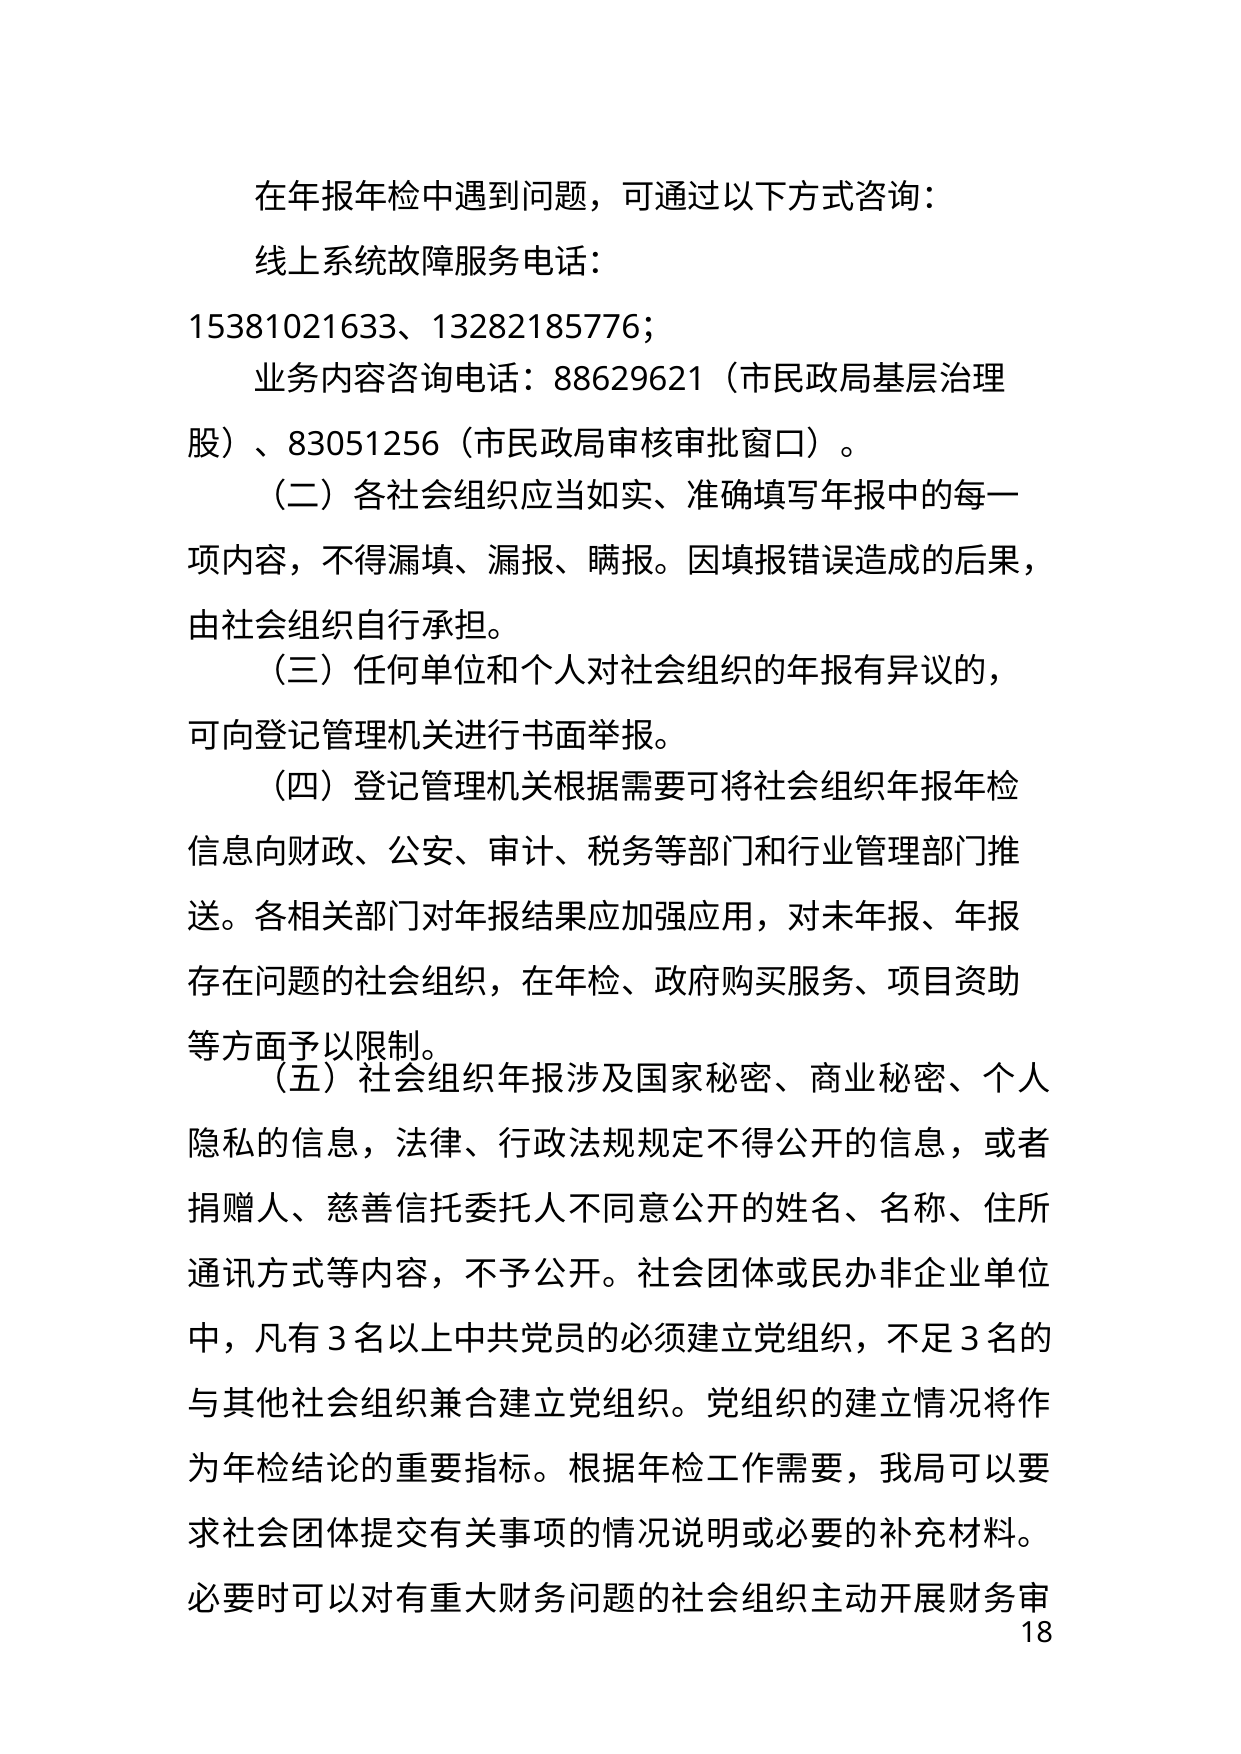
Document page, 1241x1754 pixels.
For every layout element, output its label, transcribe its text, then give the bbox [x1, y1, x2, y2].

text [187, 1044, 1053, 1569]
text （四）登记管理机关根据需要可将社会组织年报年检信息向财政、公安、审计、税务等部门和行业管理部门推送。各相关部门对年报结果应加强应用，对未年报、年报存在问题的社会组织，在年检、政府购买服务、项目资助等方面予以限制。 [187, 752, 1053, 1044]
text 线上系统故障服务电话：15381021633、13282185776； [187, 227, 1053, 344]
text 在年报年检中遇到问题，可通过以下方式咨询： [187, 162, 1053, 227]
text （二）各社会组织应当如实、准确填写年报中的每一项内容，不得漏填、漏报、瞒报。因填报错误造成的后果，由社会组织自行承担。 [187, 460, 1053, 635]
text （三）任何单位和个人对社会组织的年报有异议的，可向登记管理机关进行书面举报。 [187, 635, 1053, 752]
text 业务内容咨询电话：88629621（市民政局基层治理股）、83051256（市民政局审核审批窗口）。 [187, 344, 1053, 460]
